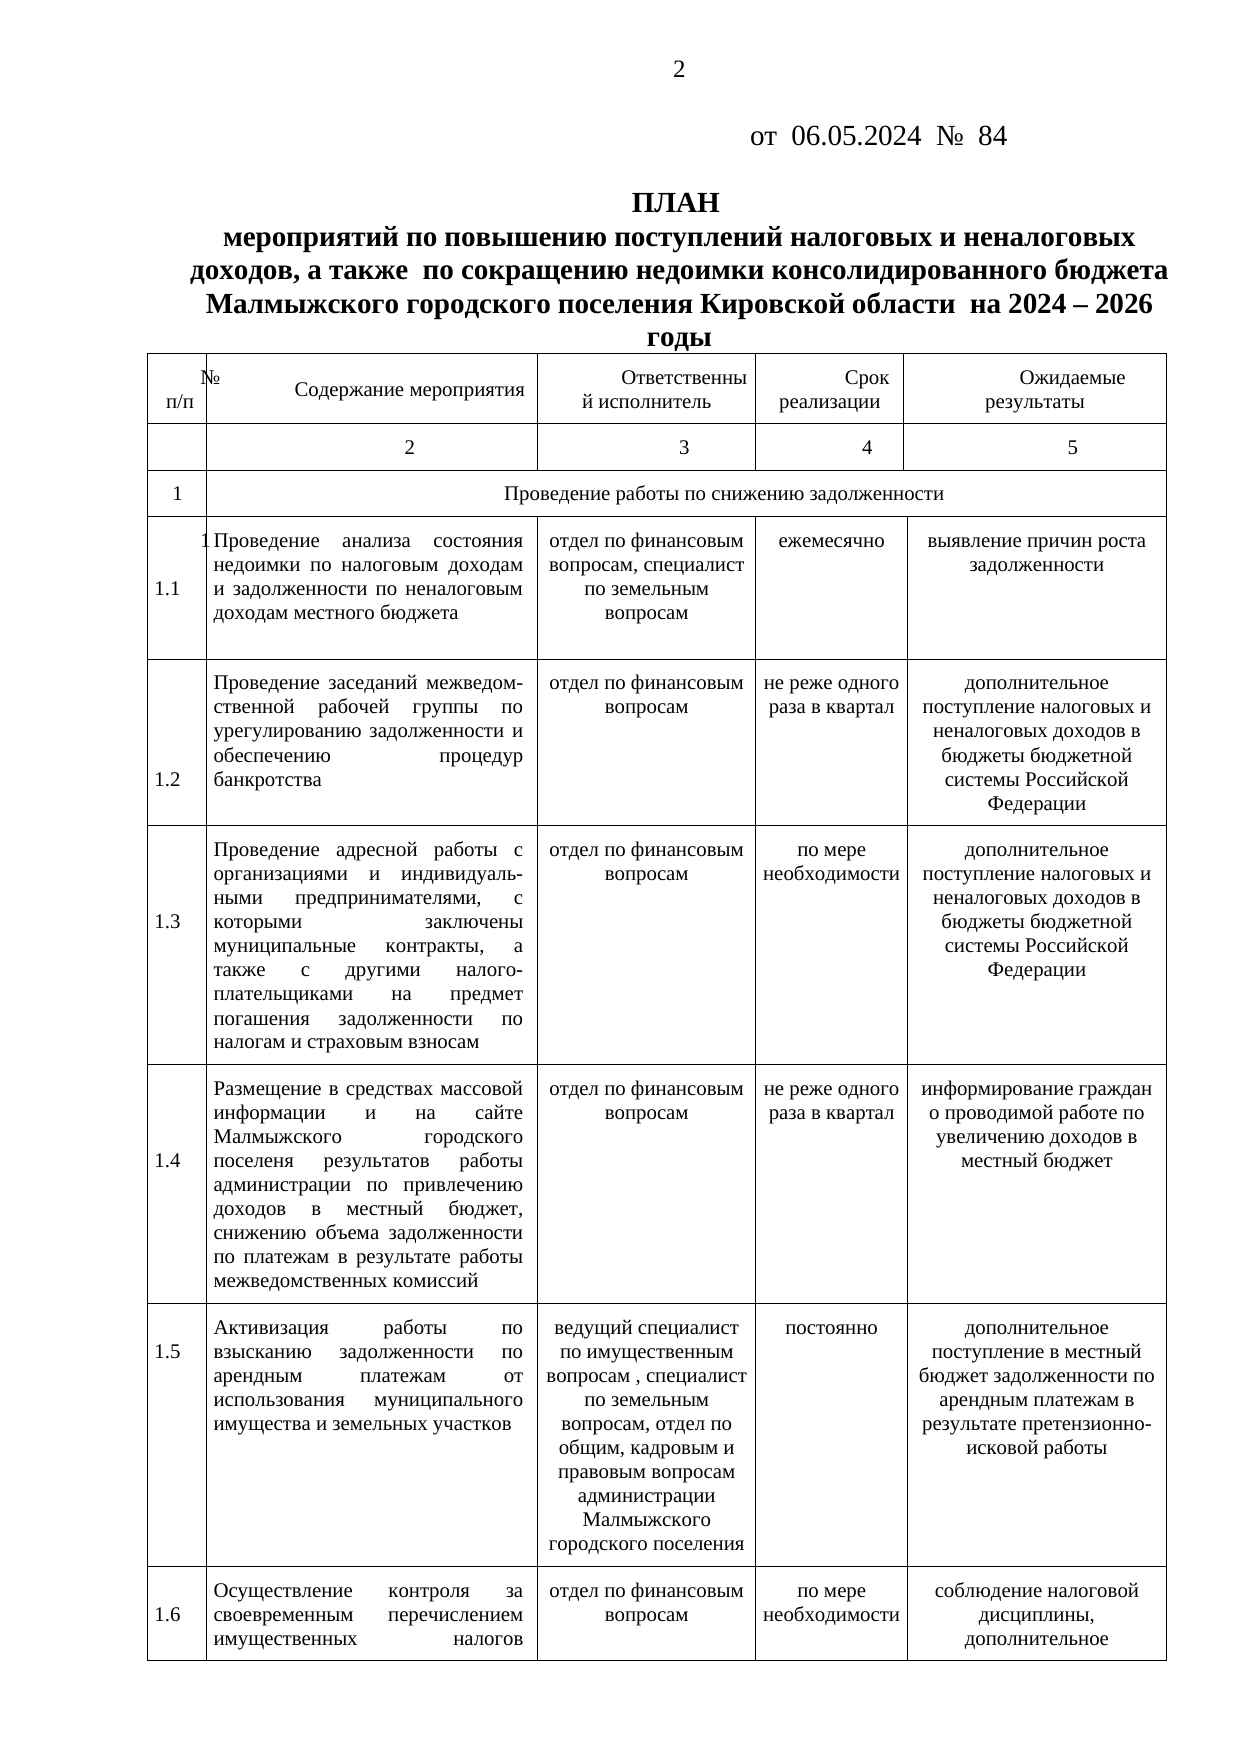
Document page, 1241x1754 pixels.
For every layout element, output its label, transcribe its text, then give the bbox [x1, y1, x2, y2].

table_cell 2 [207, 424, 537, 470]
table_cell отдел по финансовым вопросам, специалист по земельным вопросам [538, 517, 755, 659]
table_cell 1.4 [148, 1065, 206, 1303]
table_cell Проведение работы по снижению задолженности [207, 471, 1166, 516]
table_cell 1 [148, 471, 206, 516]
table_header Ожидаемые результаты [904, 354, 1166, 423]
table_cell 4 [756, 424, 903, 470]
table_cell не реже одного раза в квартал [756, 660, 907, 825]
text ПЛАН мероприятий по повышению поступлений налоговых и неналоговых доходов, а также по сокращению недоимки консолидированного бюджета Малмыжского городского поселения Кировской области на 2024 – 2026 годы [177, 185, 1181, 353]
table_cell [908, 1567, 1166, 1660]
table_header Срок реализации [756, 354, 903, 423]
table_cell дополнительное поступление налоговых и неналоговых доходов в бюджеты бюджетной системы Российской Федерации [908, 826, 1166, 1064]
table_cell не реже одного раза в квартал [756, 1065, 907, 1303]
table_cell отдел по финансовым вопросам [538, 660, 755, 825]
table_cell 1 1.1 [148, 517, 206, 659]
table_cell Размещение в средствах массовой информации и на сайте Малмыжского городского поселеня результатов работы администрации по привлечению доходов в местный бюджет, снижению объема задолженности по платежам в результате работы межведомственных комиссий [207, 1065, 537, 1303]
table_cell 1.3 [148, 826, 206, 1064]
table_cell [148, 424, 206, 470]
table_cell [207, 1567, 537, 1660]
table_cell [756, 1567, 907, 1660]
table_cell 1.6 [148, 1567, 206, 1660]
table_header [739, 118, 1181, 152]
table_cell 1.5 [148, 1304, 206, 1566]
table_cell ежемесячно [756, 517, 907, 659]
table_cell ведущий специалист по имущественным вопросам , специалист по земельным вопросам, отдел по общим, кадровым и правовым вопросам администрации Малмыжского городского поселения [538, 1304, 755, 1566]
table_cell отдел по финансовым вопросам [538, 1065, 755, 1303]
table_cell Проведение заседаний межведом-ственной рабочей группы по урегулированию задолженности и обеспечению процедур банкротства [207, 660, 537, 825]
table_cell дополнительное поступление налоговых и неналоговых доходов в бюджеты бюджетной системы Российской Федерации [908, 660, 1166, 825]
table_header Ответственный исполнитель [538, 354, 755, 423]
table_cell постоянно [756, 1304, 907, 1566]
table_cell отдел по финансовым вопросам [538, 826, 755, 1064]
table_cell по мере необходимости [756, 826, 907, 1064]
table_cell информирование граждан о проводимой работе по увеличению доходов в местный бюджет [908, 1065, 1166, 1303]
table_header № п/п [148, 354, 206, 423]
table_cell 5 [904, 424, 1166, 470]
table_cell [538, 1567, 755, 1660]
table_cell Проведение анализа состояния недоимки по налоговым доходам и задолженности по неналоговым доходам местного бюджета [207, 517, 537, 659]
table_cell Проведение адресной работы с организациями и индивидуаль-ными предпринимателями, с которыми заключены муниципальные контракты, а также с другими налого-плательщиками на предмет погашения задолженности по налогам и страховым взносам [207, 826, 537, 1064]
table_cell дополнительное поступление в местный бюджет задолженности по арендным платежам в результате претензионно-исковой работы [908, 1304, 1166, 1566]
table_cell 1.2 [148, 660, 206, 825]
table_cell 3 [538, 424, 755, 470]
table_cell Активизация работы по взысканию задолженности по арендным платежам от использования муниципального имущества и земельных участков [207, 1304, 537, 1566]
table_header Содержание мероприятия [207, 354, 537, 423]
table_cell выявление причин роста задолженности [908, 517, 1166, 659]
